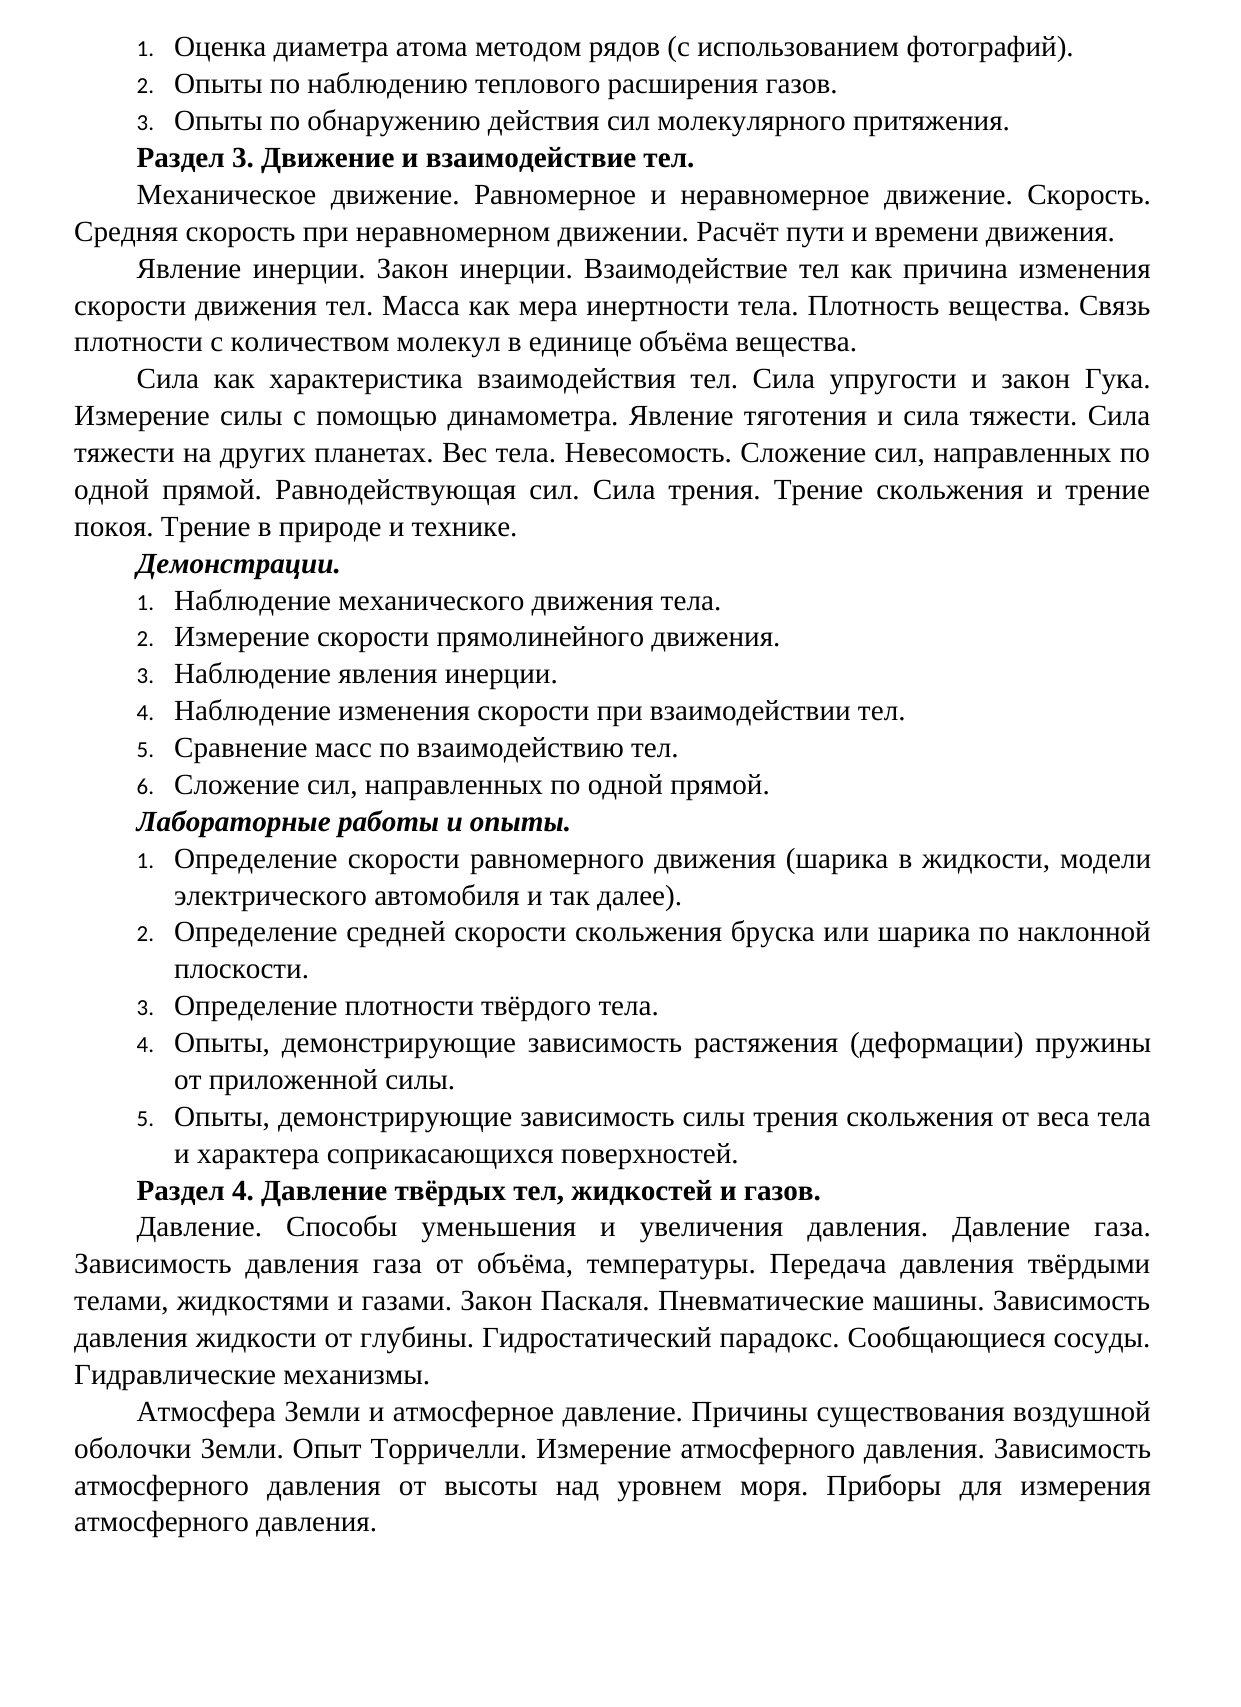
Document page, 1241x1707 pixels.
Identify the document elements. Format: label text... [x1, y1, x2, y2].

text Раздел 4. Давление твёрдых тел, жидкостей и газов. [74, 1173, 1152, 1206]
list Определение плотности твёрдого тела. [136, 988, 1152, 1022]
list Сравнение масс по взаимодействию тел. [136, 730, 1152, 764]
list Наблюдение изменения скорости при взаимодействии тел. [136, 693, 1152, 727]
list Определение средней скорости скольжения бруска или шарика по наклонной плоскости. [136, 914, 1152, 985]
list Опыты, демонстрирующие зависимость растяжения (деформации) пружины от приложенной силы. [136, 1025, 1152, 1096]
text Раздел 3. Движение и взаимодействие тел. [74, 140, 1152, 174]
list Наблюдение механического движения тела. [136, 583, 1152, 616]
text Сила как характеристика взаимодействия тел. Сила упругости и закон Гука. Измерение силы с помощью динамометра. Явление тяготения и сила тяжести. Сила тяжести на других планетах. Вес тела. Невесомость. Сложение сил, направленных по одной прямой. Равнодействующая сил. Сила трения. Трение скольжения и трение покоя. Трение в природе и технике. [74, 361, 1152, 542]
text Явление инерции. Закон инерции. Взаимодействие тел как причина изменения скорости движения тел. Масса как мера инертности тела. Плотность вещества. Связь плотности с количеством молекул в единице объёма вещества. [74, 251, 1152, 358]
list Опыты по обнаружению действия сил молекулярного притяжения. [136, 103, 1152, 137]
text Демонстрации. [74, 546, 1152, 579]
list Наблюдение явления инерции. [136, 656, 1152, 690]
text Давление. Способы уменьшения и увеличения давления. Давление газа. Зависимость давления газа от объёма, температуры. Передача давления твёрдыми телами, жидкостями и газами. Закон Паскаля. Пневматические машины. Зависимость давления жидкости от глубины. Гидростатический парадокс. Сообщающиеся сосуды. Гидравлические механизмы. [74, 1209, 1152, 1391]
list Измерение скорости прямолинейного движения. [136, 619, 1152, 653]
text Лабораторные работы и опыты. [74, 804, 1152, 837]
list Сложение сил, направленных по одной прямой. [136, 767, 1152, 801]
text Механическое движение. Равномерное и неравномерное движение. Скорость. Средняя скорость при неравномерном движении. Расчёт пути и времени движения. [74, 177, 1152, 247]
list Определение скорости равномерного движения (шарика в жидкости, модели электрического автомобиля и так далее). [136, 841, 1152, 911]
list Оценка диаметра атома методом рядов (с использованием фотографий). [136, 29, 1152, 63]
text Атмосфера Земли и атмосферное давление. Причины существования воздушной оболочки Земли. Опыт Торричелли. Измерение атмосферного давления. Зависимость атмосферного давления от высоты над уровнем моря. Приборы для измерения атмосферного давления. [74, 1394, 1152, 1538]
list Опыты по наблюдению теплового расширения газов. [136, 66, 1152, 100]
list Опыты, демонстрирующие зависимость силы трения скольжения от веса тела и характера соприкасающихся поверхностей. [136, 1099, 1152, 1169]
